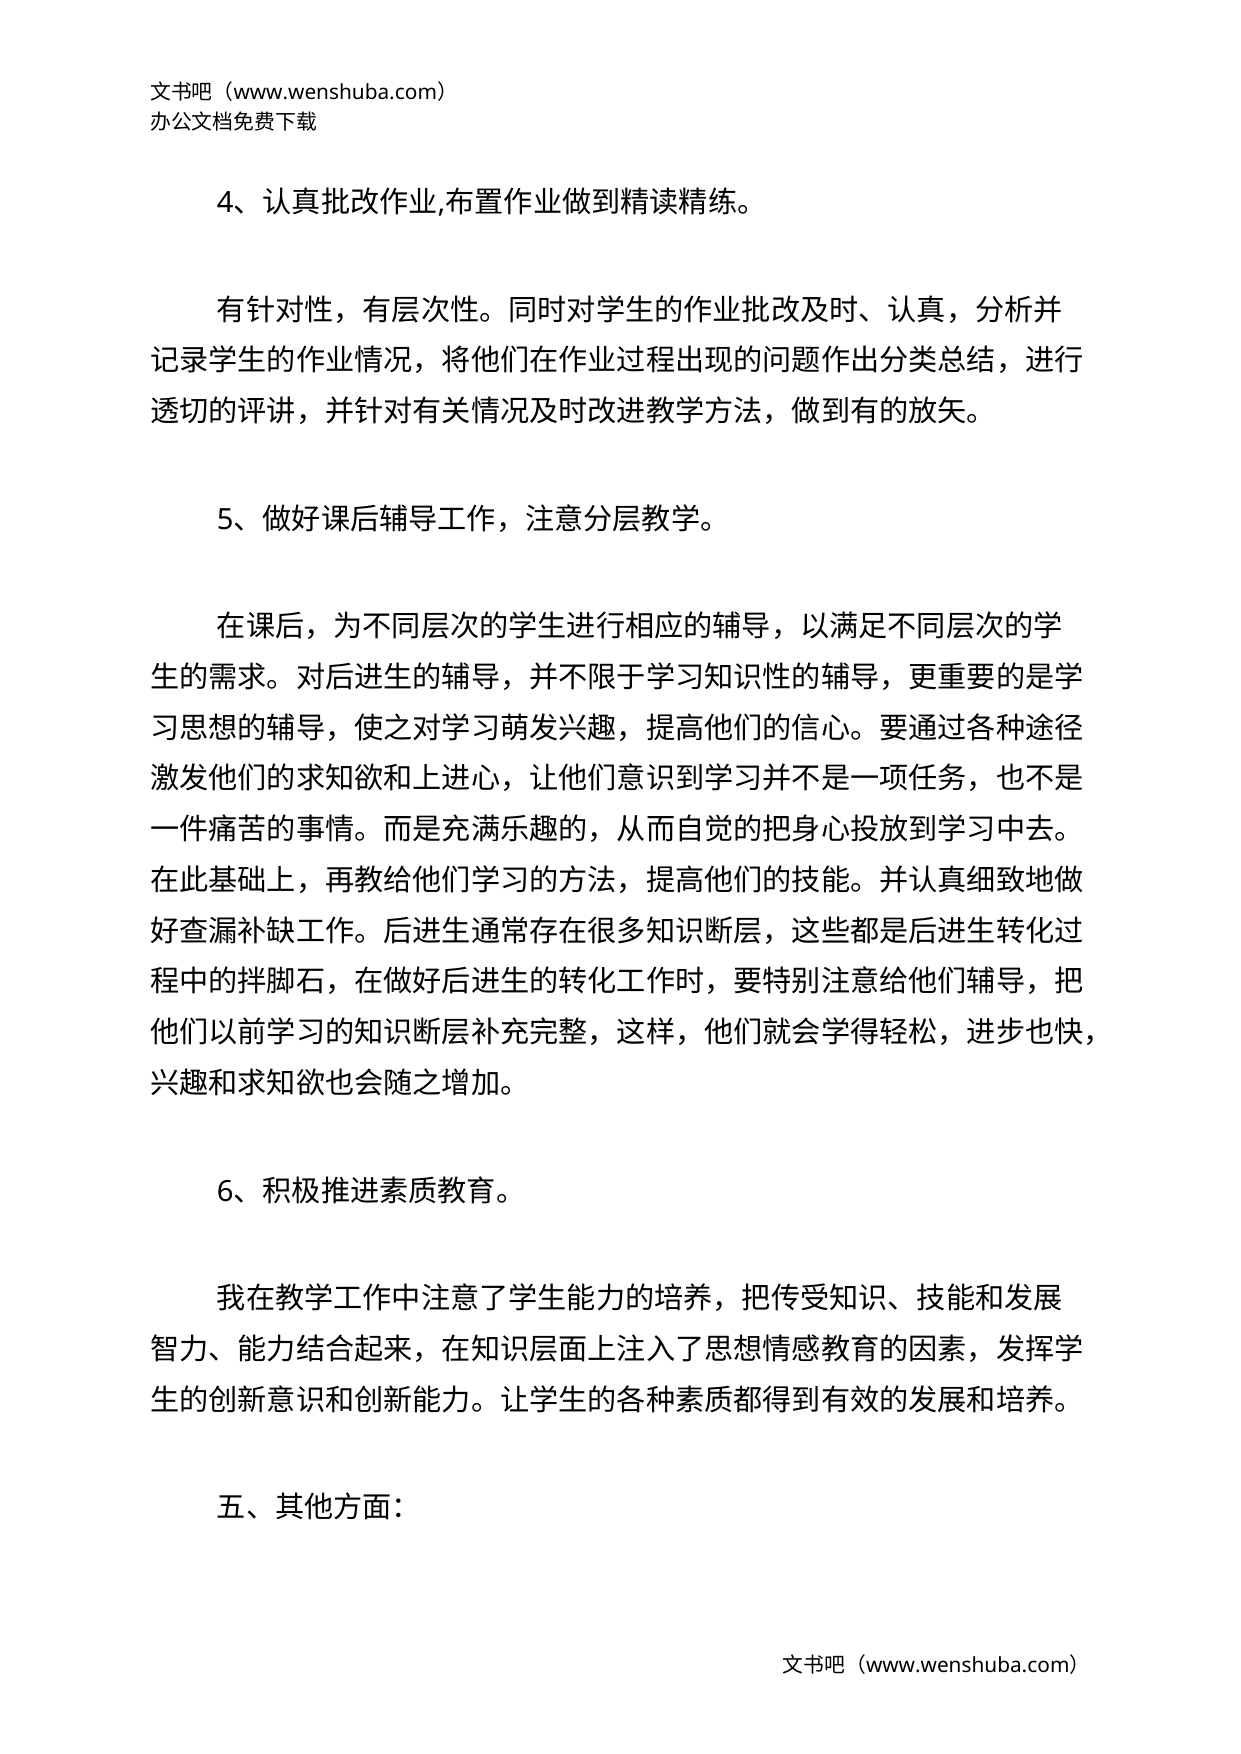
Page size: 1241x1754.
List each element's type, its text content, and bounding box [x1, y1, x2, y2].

text 6、积极推进素质教育。 [150, 1167, 1090, 1209]
text 4、认真批改作业,布置作业做到精读精练。 [150, 178, 1090, 221]
text 五、其他方面： [150, 1484, 1090, 1526]
text 我在教学工作中注意了学生能力的培养，把传受知识、技能和发展智力、能力结合起来，在知识层面上注入了思想情感教育的因素，发挥学生的创新意识和创新能力。让学生的各种素质都得到有效的发展和培养。 [150, 1275, 1090, 1418]
text 在课后，为不同层次的学生进行相应的辅导，以满足不同层次的学生的需求。对后进生的辅导，并不限于学习知识性的辅导，更重要的是学习思想的辅导，使之对学习萌发兴趣，提高他们的信心。要通过各种途径激发他们的求知欲和上进心，让他们意识到学习并不是一项任务，也不是一件痛苦的事情。而是充满乐趣的，从而自觉的把身心投放到学习中去。在此基础上，再教给他们学习的方法，提高他们的技能。并认真细致地做好查漏补缺工作。后进生通常存在很多知识断层，这些都是后进生转化过程中的拌脚石，在做好后进生的转化工作时，要特别注意给他们辅导，把他们以前学习的知识断层补充完整，这样，他们就会学得轻松，进步也快，兴趣和求知欲也会随之增加。 [150, 603, 1090, 1102]
text 有针对性，有层次性。同时对学生的作业批改及时、认真，分析并记录学生的作业情况，将他们在作业过程出现的问题作出分类总结，进行透切的评讲，并针对有关情况及时改进教学方法，做到有的放矢。 [150, 286, 1090, 430]
text 5、做好课后辅导工作，注意分层教学。 [150, 495, 1090, 538]
